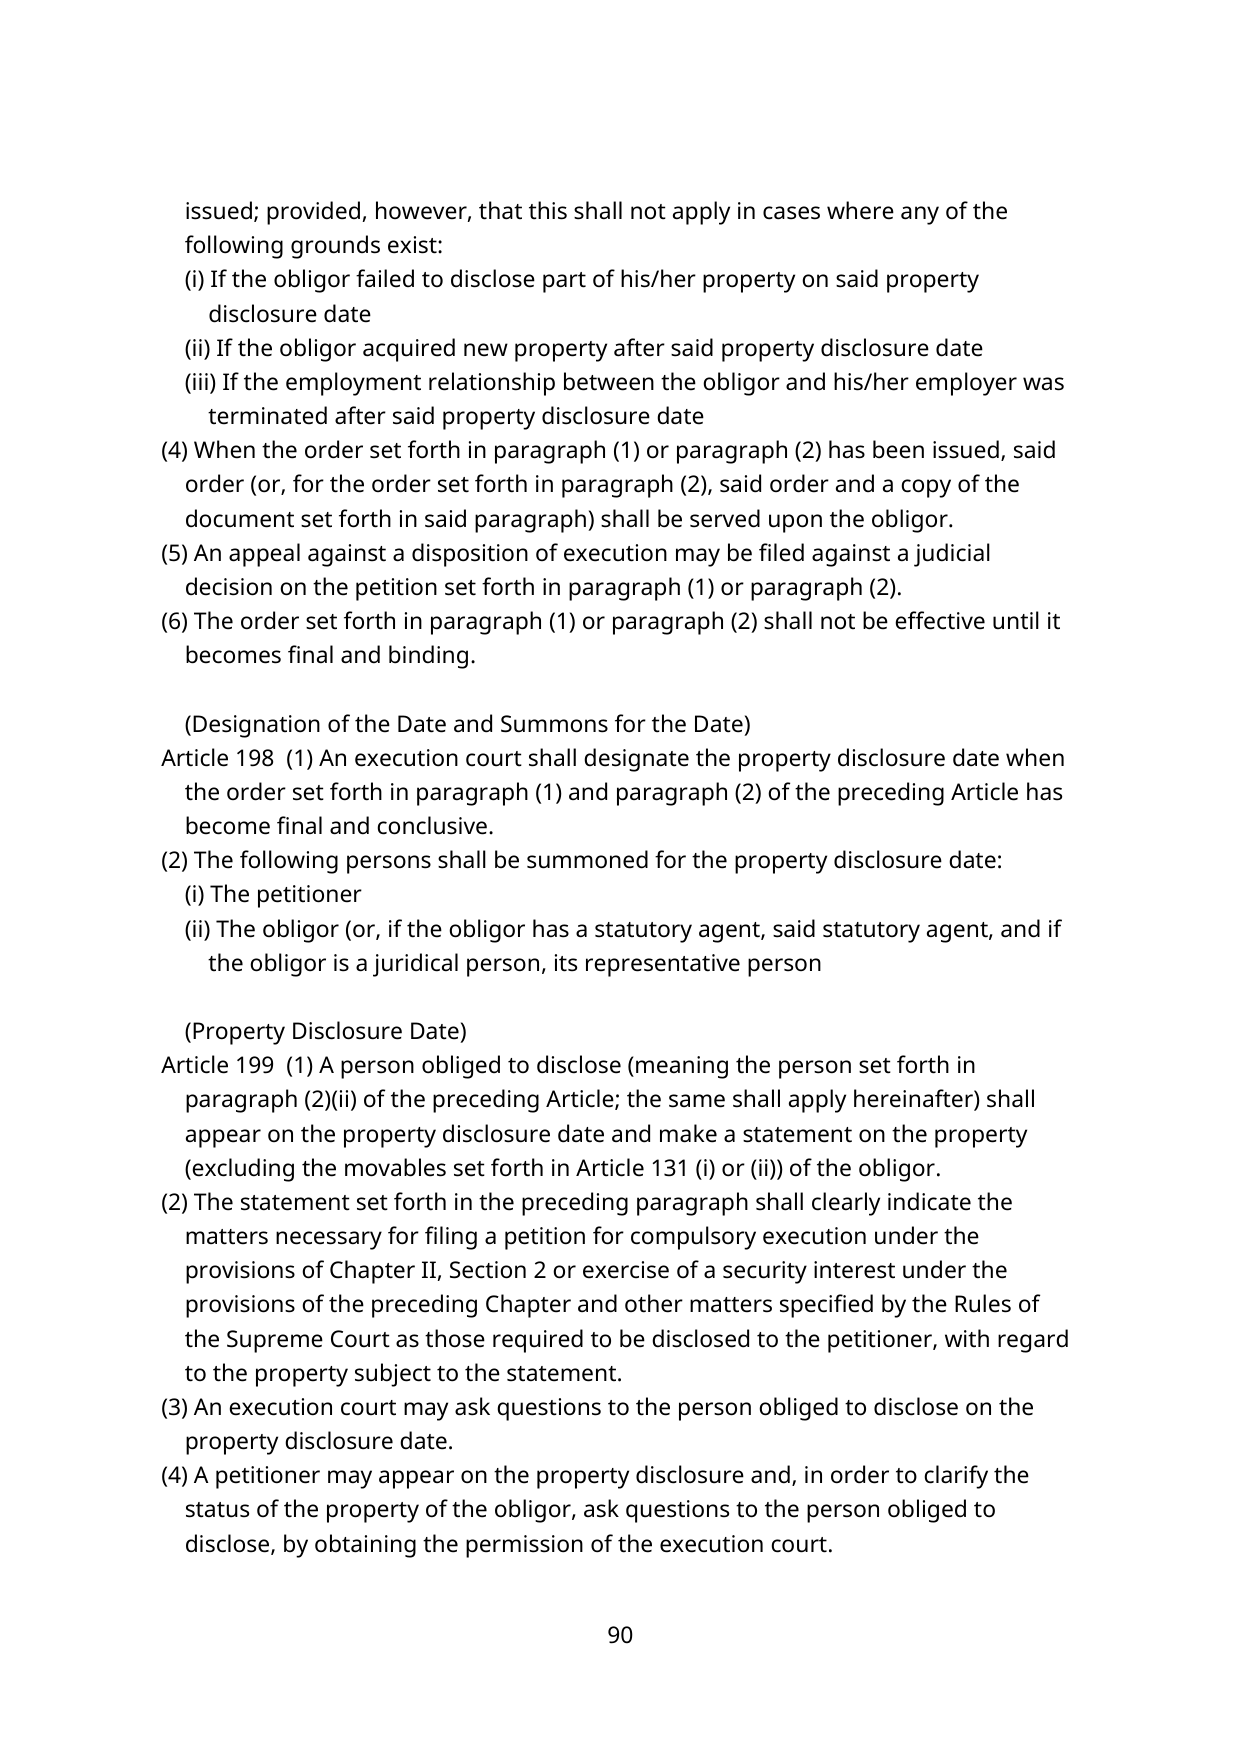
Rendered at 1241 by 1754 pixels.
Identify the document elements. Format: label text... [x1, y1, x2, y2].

text (4) A petitioner may appear on the property disclosure and, in order to clarify the status of the property of the obligor, ask questions to the person obliged to disclose, by obtaining the permission of the execution court. [161, 1458, 1079, 1560]
text (2) The statement set forth in the preceding paragraph shall clearly indicate the matters necessary for filing a petition for compulsory execution under the provisions of Chapter II, Section 2 or exercise of a security interest under the provisions of the preceding Chapter and other matters specified by the Rules of the Supreme Court as those required to be disclosed to the petitioner, with regard to the property subject to the statement. [161, 1184, 1079, 1389]
text (i) If the obligor failed to disclose part of his/her property on said property disclosure date [184, 262, 1079, 330]
text (i) The petitioner [184, 877, 1079, 911]
text (Property Disclosure Date) [184, 1014, 1079, 1048]
text (6) The order set forth in paragraph (1) or paragraph (2) shall not be effective until it becomes final and binding. [161, 604, 1079, 672]
text (Designation of the Date and Summons for the Date) [184, 706, 1079, 740]
text (3) An execution court may ask questions to the person obliged to disclose on the property disclosure date. [161, 1389, 1079, 1458]
text (iii) If the employment relationship between the obligor and his/her employer was terminated after said property disclosure date [184, 364, 1079, 433]
text (ii) The obligor (or, if the obligor has a statutory agent, said statutory agent, and if the obligor is a juridical person, its representative person [184, 911, 1079, 979]
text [161, 194, 1079, 262]
text Article 198 (1) An execution court shall designate the property disclosure date when the order set forth in paragraph (1) and paragraph (2) of the preceding Article has become final and conclusive. [161, 740, 1079, 843]
text (2) The following persons shall be summoned for the property disclosure date: [161, 843, 1079, 877]
text (ii) If the obligor acquired new property after said property disclosure date [184, 330, 1079, 364]
text Article 199 (1) A person obliged to disclose (meaning the person set forth in paragraph (2)(ii) of the preceding Article; the same shall apply hereinafter) shall appear on the property disclosure date and make a statement on the property (excluding the movables set forth in Article 131 (i) or (ii)) of the obligor. [161, 1048, 1079, 1184]
text (4) When the order set forth in paragraph (1) or paragraph (2) has been issued, said order (or, for the order set forth in paragraph (2), said order and a copy of the document set forth in said paragraph) shall be served upon the obligor. [161, 433, 1079, 535]
text (5) An appeal against a disposition of execution may be filed against a judicial decision on the petition set forth in paragraph (1) or paragraph (2). [161, 535, 1079, 604]
